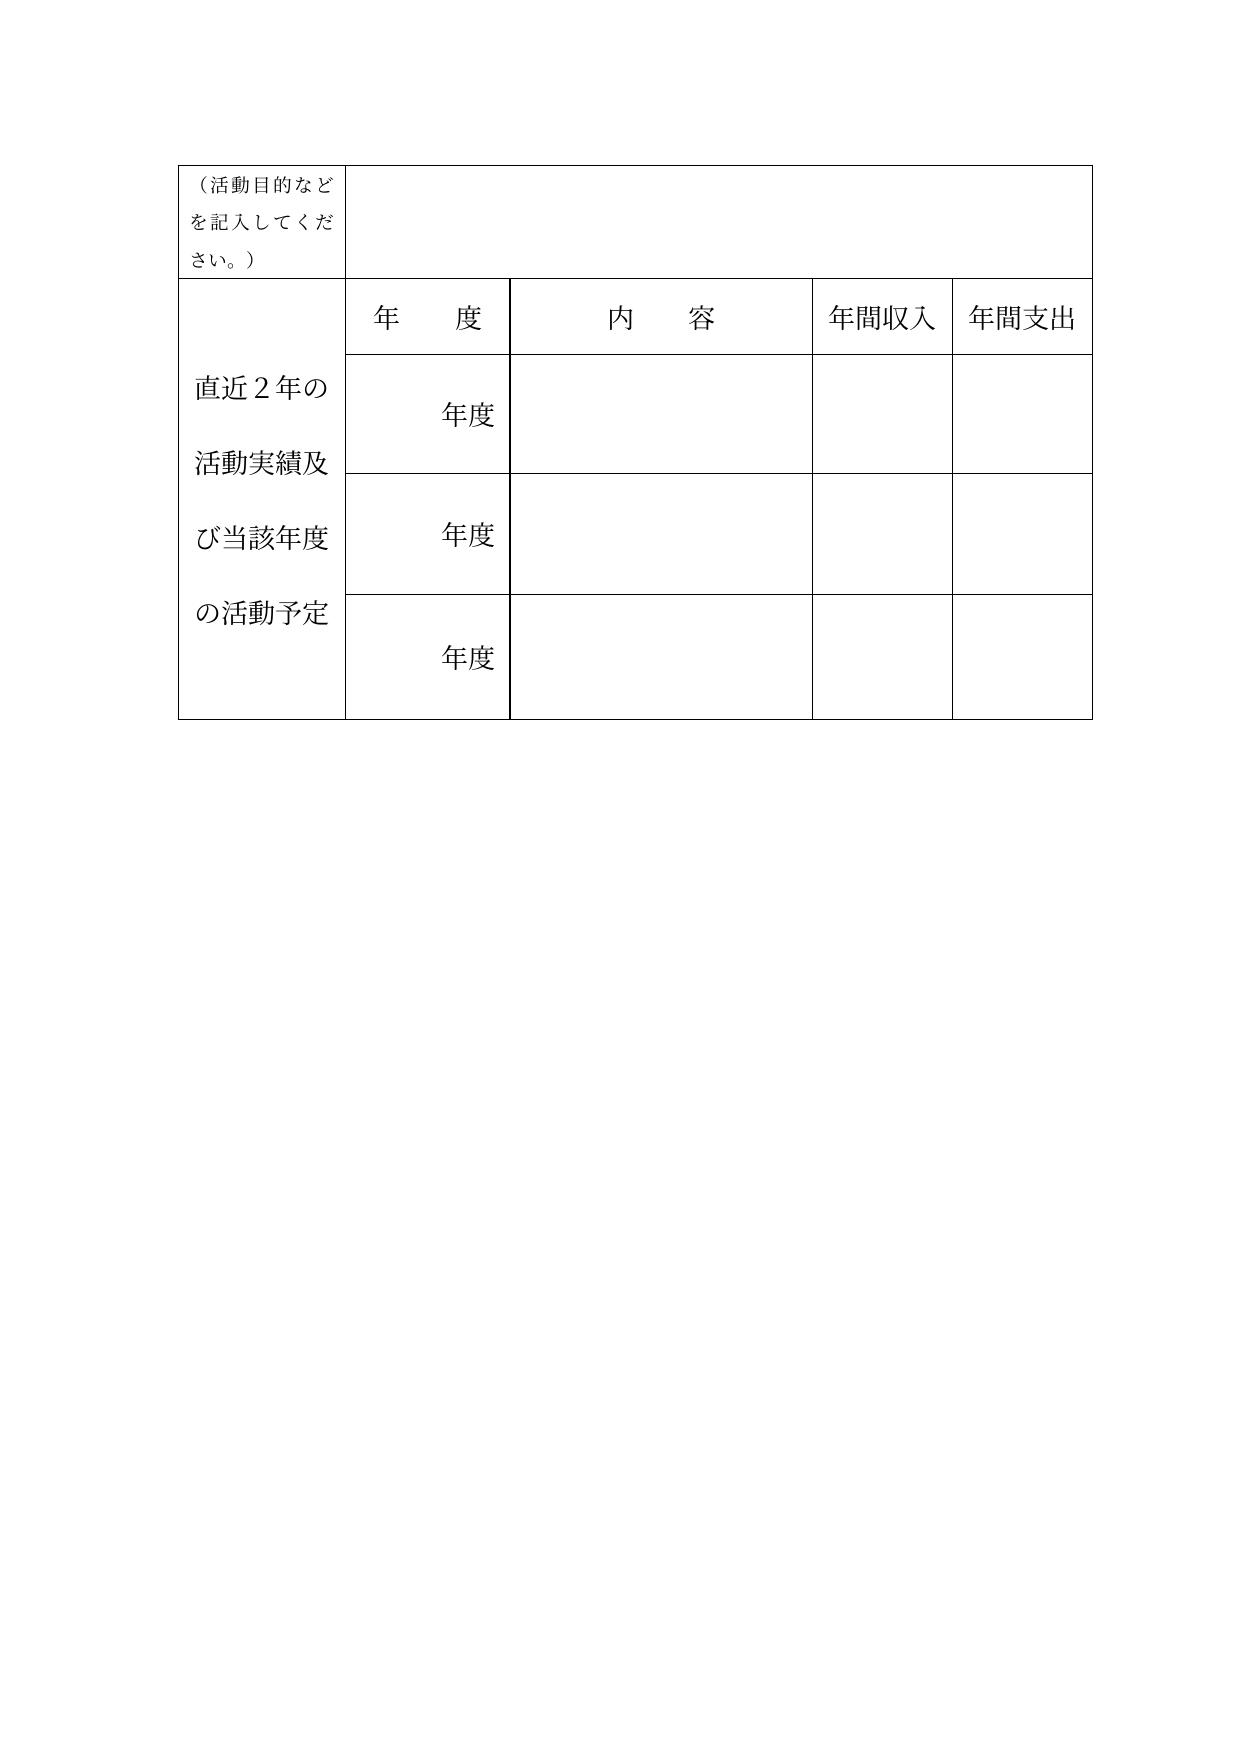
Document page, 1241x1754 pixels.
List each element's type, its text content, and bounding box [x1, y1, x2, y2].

table_cell [813, 474, 952, 594]
table_cell [813, 355, 952, 473]
table_cell [511, 474, 812, 594]
table_cell [346, 166, 1092, 278]
table_cell 年度 [346, 474, 509, 594]
table_cell [953, 474, 1092, 594]
table_cell [511, 355, 812, 473]
table_cell 年 度 [346, 279, 509, 354]
table_cell [511, 595, 812, 719]
table_cell 年間 [813, 279, 952, 354]
table_cell 年度 [346, 355, 509, 473]
table_cell [953, 595, 1092, 719]
table_cell [953, 279, 1092, 354]
table_cell [953, 355, 1092, 473]
table_cell 内 容 [511, 279, 812, 354]
table_cell 年度 [346, 595, 509, 719]
table_cell 直近２年の活動実績及び当該年度の活動予定 [179, 279, 345, 719]
table_cell [813, 595, 952, 719]
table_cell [179, 166, 345, 278]
